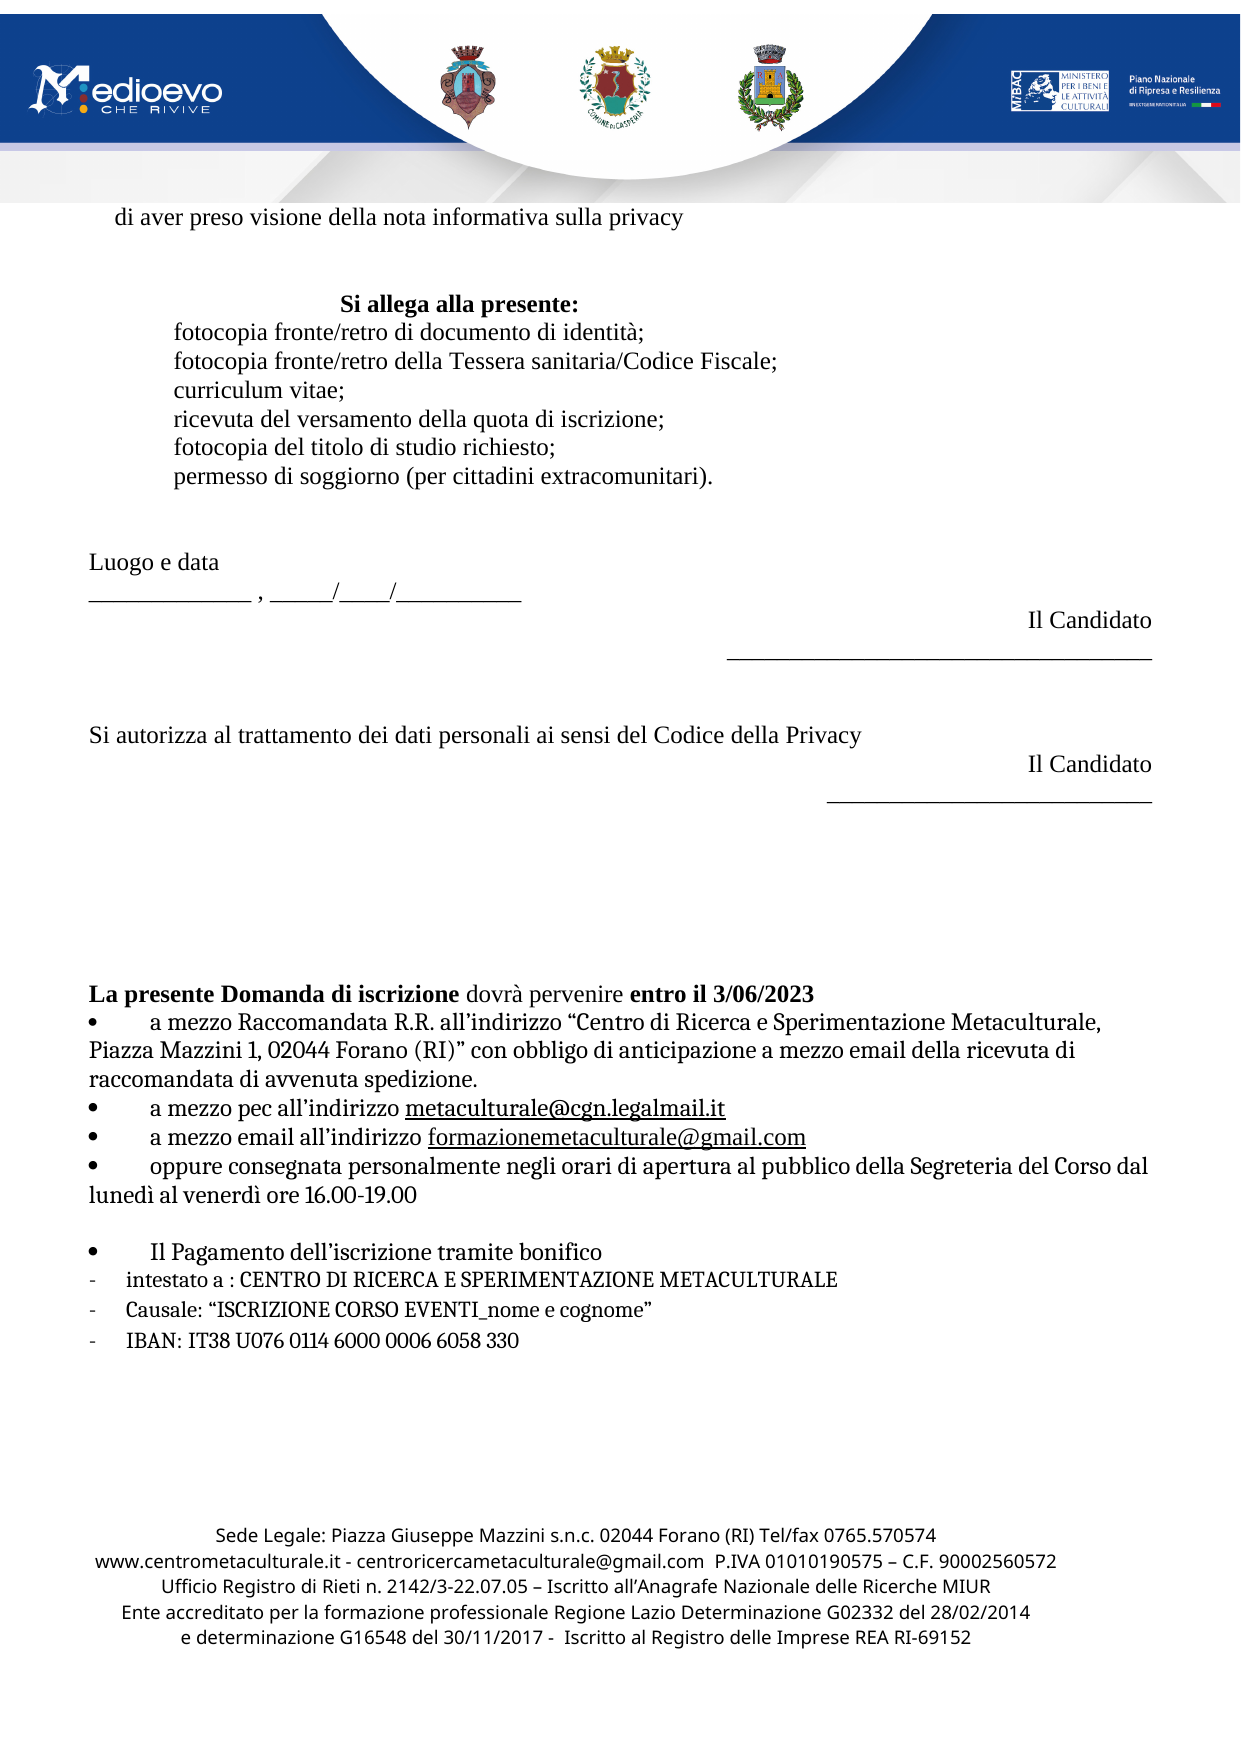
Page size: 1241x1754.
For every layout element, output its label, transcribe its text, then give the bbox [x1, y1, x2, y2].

text  fotocopia fronte/retro della Tessera sanitaria/Codice Fiscale; [148, 346, 1152, 375]
text La presente Domanda di iscrizione dovrà pervenire entro il 3/06/2023 [89, 979, 1152, 1007]
list a mezzo pec all’indirizzo metaculturale@cgn.legalmail.it [89, 1094, 1152, 1122]
picture [0, 14, 1241, 203]
list a mezzo email all’indirizzo formazionemetaculturale@gmail.com [89, 1122, 1152, 1152]
text  di aver preso visione della nota informativa sulla privacy [89, 203, 1152, 231]
text  curriculum vitae; [148, 375, 1152, 404]
text  permesso di soggiorno (per cittadini extracomunitari). [148, 461, 1152, 490]
text __________________________ [89, 777, 1152, 806]
text  ricevuta del versamento della quota di iscrizione; [148, 404, 1152, 432]
text __________________________________ [89, 634, 1152, 662]
text Il Candidato [89, 749, 1152, 777]
list oppure consegnata personalmente negli orari di apertura al pubblico della Segreteria del Corso dal lunedì al venerdì ore 16.00-19.00 [89, 1152, 1152, 1209]
list a mezzo Raccomandata R.R. all’indirizzo “Centro di Ricerca e Sperimentazione Metaculturale, Piazza Mazzini 1, 02044 Forano (RI)” con obbligo di anticipazione a mezzo email della ricevuta di raccomandata di avvenuta spedizione. [89, 1007, 1152, 1094]
list Il Pagamento dell’iscrizione tramite bonifico [89, 1238, 1152, 1267]
text Il Candidato [89, 605, 1152, 634]
text Si allega alla presente: [340, 289, 1152, 317]
list Causale: “ISCRIZIONE CORSO EVENTI_nome e cognome” [89, 1297, 1078, 1323]
text Si autorizza al trattamento dei dati personali ai sensi del Codice della Privacy [89, 720, 1152, 749]
text _____________ , _____/____/__________ [89, 576, 1152, 605]
text Luogo e data [89, 547, 1152, 576]
list intestato a : CENTRO DI RICERCA E SPERIMENTAZIONE METACULTURALE [89, 1267, 1078, 1293]
list IBAN: IT38 U076 0114 6000 0006 6058 330 [89, 1327, 1078, 1354]
text  fotocopia del titolo di studio richiesto; [148, 432, 1152, 461]
text  fotocopia fronte/retro di documento di identità; [148, 317, 1152, 346]
